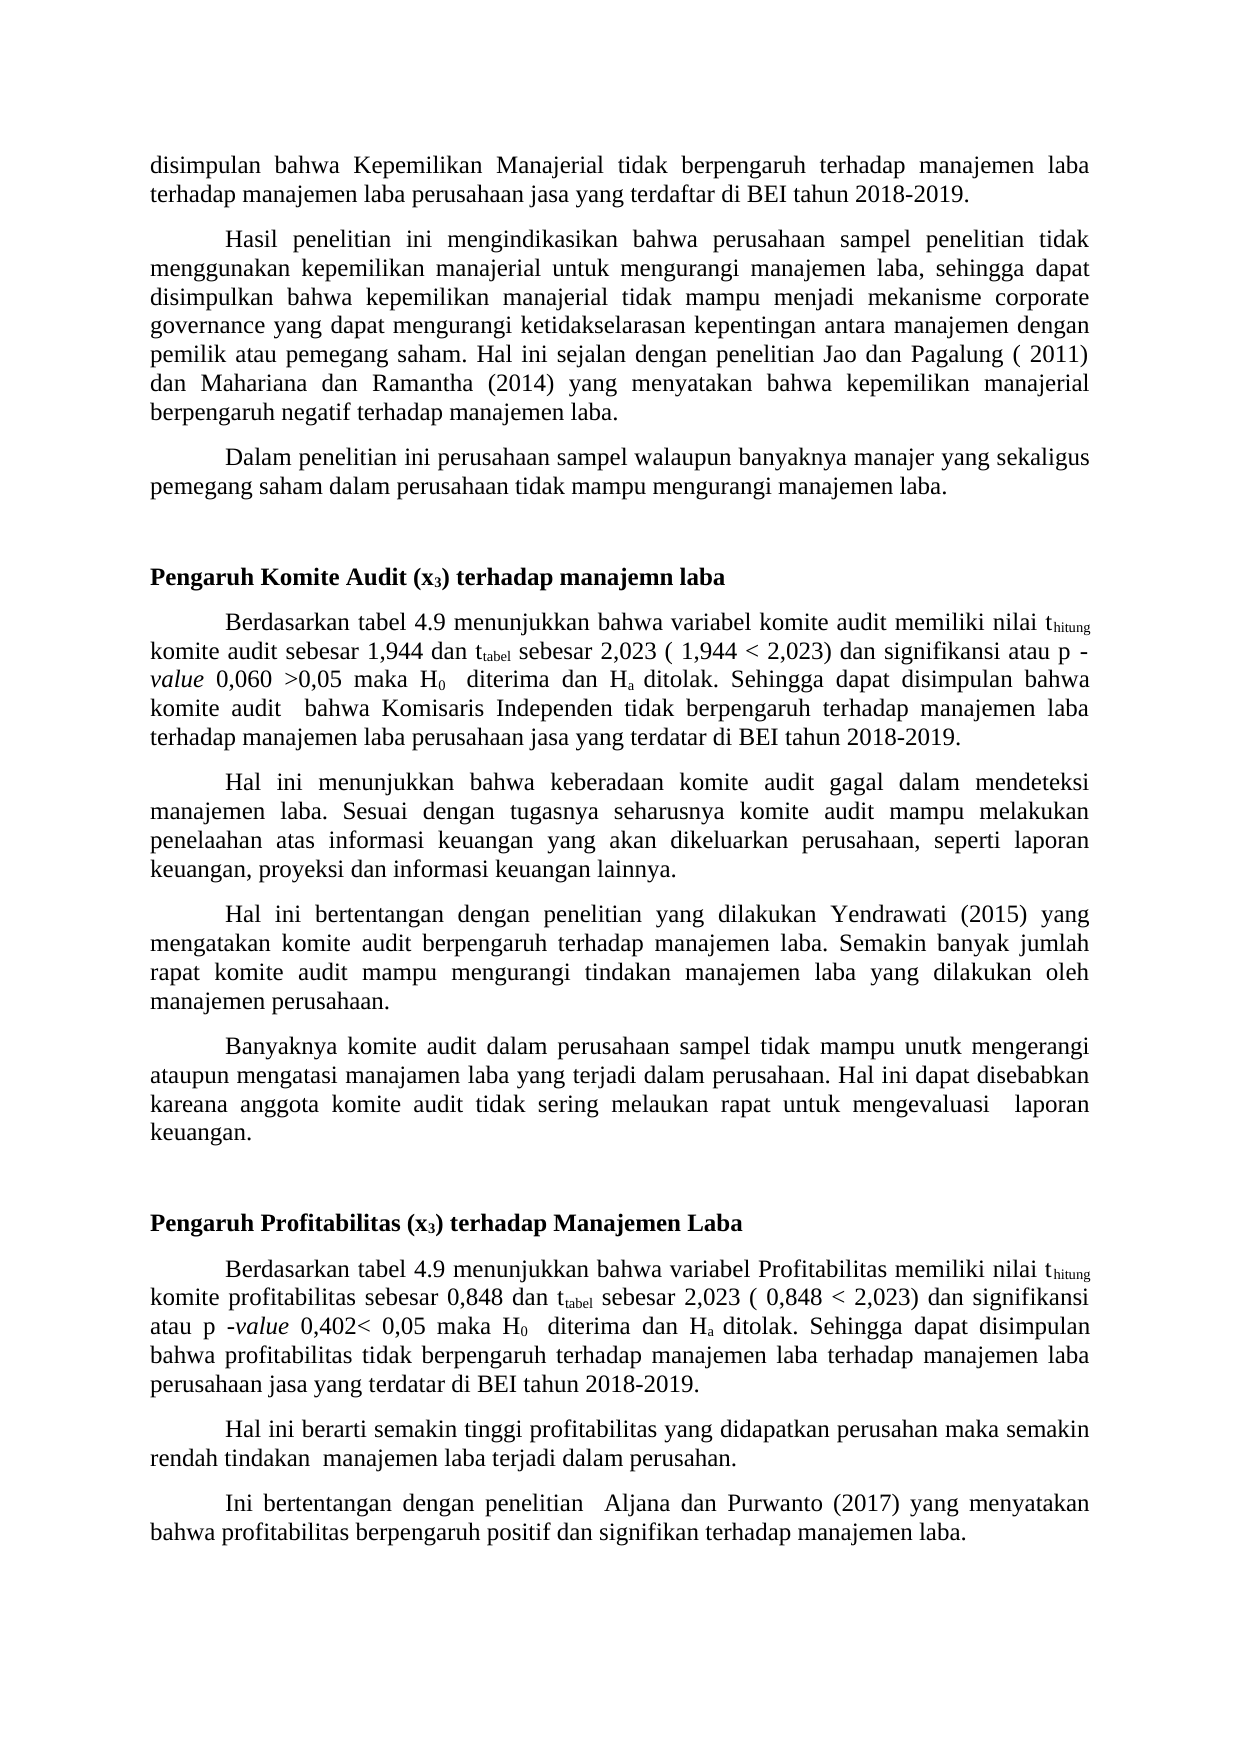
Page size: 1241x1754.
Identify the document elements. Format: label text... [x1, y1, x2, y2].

text Berdasarkan tabel 4.9 menunjukkan bahwa variabel Profitabilitas memiliki nilai thitung komite profitabilitas sebesar 0,848 dan ttabel sebesar 2,023 ( 0,848 < 2,023) dan signifikansi atau p -value 0,402< 0,05 maka H0 diterima dan Ha ditolak. Sehingga dapat disimpulan bahwa profitabilitas tidak berpengaruh terhadap manajemen laba terhadap manajemen laba perusahaan jasa yang terdatar di BEI tahun 2018-2019. [150, 1254, 1090, 1397]
text Dalam penelitian ini perusahaan sampel walaupun banyaknya manajer yang sekaligus pemegang saham dalam perusahaan tidak mampu mengurangi manajemen laba. [150, 442, 1090, 499]
text Hasil penelitian ini mengindikasikan bahwa perusahaan sampel penelitian tidak menggunakan kepemilikan manajerial untuk mengurangi manajemen laba, sehingga dapat disimpulkan bahwa kepemilikan manajerial tidak mampu menjadi mekanisme corporate governance yang dapat mengurangi ketidakselarasan kepentingan antara manajemen dengan pemilik atau pemegang saham. Hal ini sejalan dengan penelitian Jao dan Pagalung ( 2011) dan Mahariana dan Ramantha (2014) yang menyatakan bahwa kepemilikan manajerial berpengaruh negatif terhadap manajemen laba. [150, 224, 1090, 425]
text Ini bertentangan dengan penelitian Aljana dan Purwanto (2017) yang menyatakan bahwa profitabilitas berpengaruh positif dan signifikan terhadap manajemen laba. [150, 1488, 1090, 1546]
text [150, 150, 1090, 207]
text Pengaruh Komite Audit (x3) terhadap manajemn laba [150, 562, 1090, 590]
text Banyaknya komite audit dalam perusahaan sampel tidak mampu unutk mengerangi ataupun mengatasi manajamen laba yang terjadi dalam perusahaan. Hal ini dapat disebabkan kareana anggota komite audit tidak sering melaukan rapat untuk mengevaluasi laporan keuangan. [150, 1031, 1090, 1146]
text Hal ini bertentangan dengan penelitian yang dilakukan Yendrawati (2015) yang mengatakan komite audit berpengaruh terhadap manajemen laba. Semakin banyak jumlah rapat komite audit mampu mengurangi tindakan manajemen laba yang dilakukan oleh manajemen perusahaan. [150, 899, 1090, 1014]
text Hal ini menunjukkan bahwa keberadaan komite audit gagal dalam mendeteksi manajemen laba. Sesuai dengan tugasnya seharusnya komite audit mampu melakukan penelaahan atas informasi keuangan yang akan dikeluarkan perusahaan, seperti laporan keuangan, proyeksi dan informasi keuangan lainnya. [150, 767, 1090, 883]
text Berdasarkan tabel 4.9 menunjukkan bahwa variabel komite audit memiliki nilai thitung komite audit sebesar 1,944 dan ttabel sebesar 2,023 ( 1,944 < 2,023) dan signifikansi atau p -value 0,060 >0,05 maka H0 diterima dan Ha ditolak. Sehingga dapat disimpulan bahwa komite audit bahwa Komisaris Independen tidak berpengaruh terhadap manajemen laba terhadap manajemen laba perusahaan jasa yang terdatar di BEI tahun 2018-2019. [150, 607, 1090, 751]
text Hal ini berarti semakin tinggi profitabilitas yang didapatkan perusahan maka semakin rendah tindakan manajemen laba terjadi dalam perusahan. [150, 1414, 1090, 1472]
text Pengaruh Profitabilitas (x3) terhadap Manajemen Laba [150, 1208, 1090, 1237]
